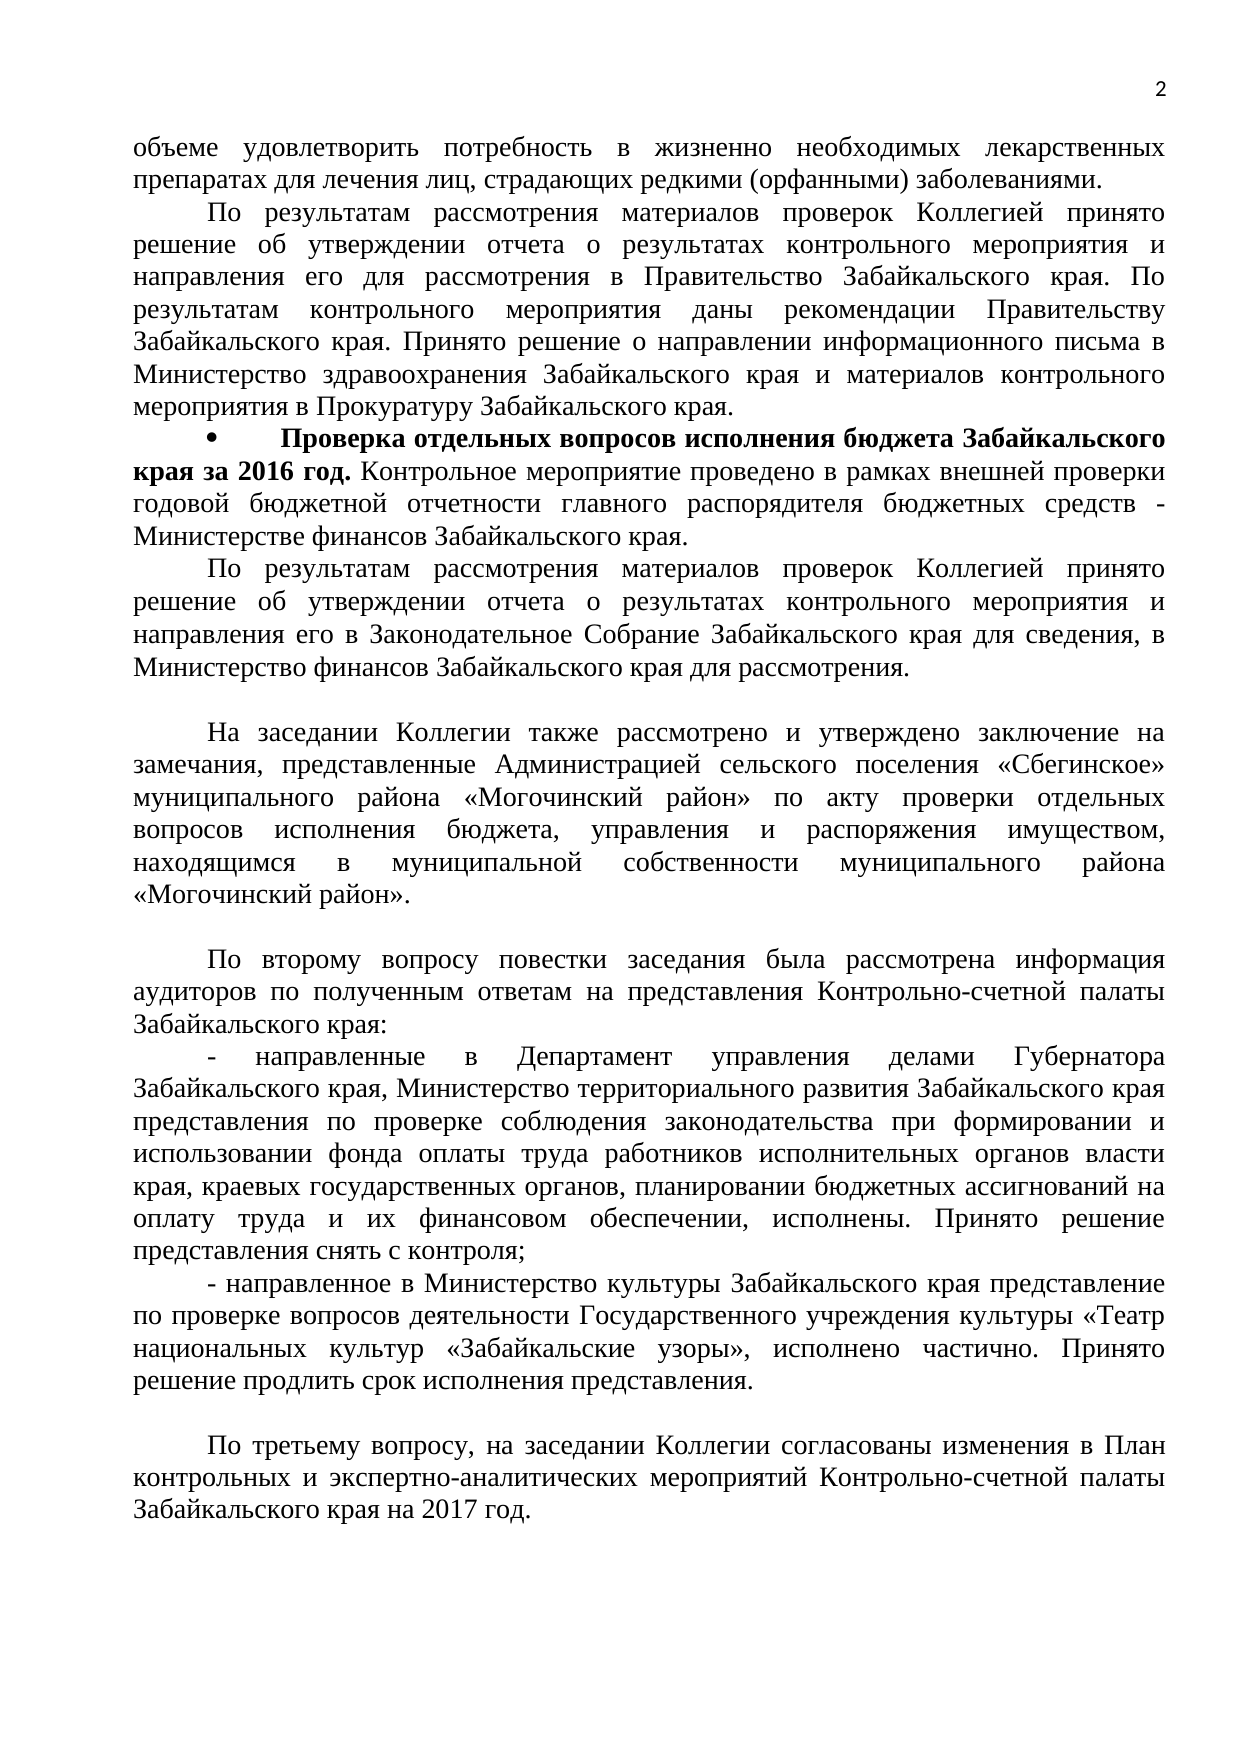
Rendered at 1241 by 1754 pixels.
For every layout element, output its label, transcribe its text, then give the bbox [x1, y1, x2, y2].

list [133, 130, 1167, 195]
text - направленное в Министерство культуры Забайкальского края представление по проверке вопросов деятельности Государственного учреждения культуры «Театр национальных культур «Забайкальские узоры», исполнено частично. Принято решение продлить срок исполнения представления. [133, 1266, 1167, 1395]
text На заседании Коллегии также рассмотрено и утверждено заключение на замечания, представленные Администрацией сельского поселения «Сбегинское» муниципального района «Могочинский район» по акту проверки отдельных вопросов исполнения бюджета, управления и распоряжения имуществом, находящимся в муниципальной собственности муниципального района «Могочинский район». [133, 715, 1167, 909]
text По результатам рассмотрения материалов проверок Коллегией принято решение об утверждении отчета о результатах контрольного мероприятия и направления его в Законодательное Собрание Забайкальского края для сведения, в Министерство финансов Забайкальского края для рассмотрения. [133, 551, 1167, 683]
text - направленные в Департамент управления делами Губернатора Забайкальского края, Министерство территориального развития Забайкальского края представления по проверке соблюдения законодательства при формировании и использовании фонда оплаты труда работников исполнительных органов власти края, краевых государственных органов, планировании бюджетных ассигнований на оплату труда и их финансовом обеспечении, исполнены. Принято решение представления снять с контроля; [133, 1039, 1167, 1266]
list Проверка отдельных вопросов исполнения бюджета Забайкальского края за 2016 год. Контрольное мероприятие проведено в рамках внешней проверки годовой бюджетной отчетности главного распорядителя бюджетных средств - Министерстве финансов Забайкальского края. [133, 421, 1167, 551]
text По второму вопросу повестки заседания была рассмотрена информация аудиторов по полученным ответам на представления Контрольно-счетной палаты Забайкальского края: [133, 942, 1167, 1039]
text По третьему вопросу, на заседании Коллегии согласованы изменения в План контрольных и экспертно-аналитических мероприятий Контрольно-счетной палаты Забайкальского края на 2017 год. [133, 1428, 1167, 1525]
list По результатам рассмотрения материалов проверок Коллегией принято решение об утверждении отчета о результатах контрольного мероприятия и направления его для рассмотрения в Правительство Забайкальского края. По результатам контрольного мероприятия даны рекомендации Правительству Забайкальского края. Принято решение о направлении информационного письма в Министерство здравоохранения Забайкальского края и материалов контрольного мероприятия в Прокуратуру Забайкальского края. [133, 195, 1167, 421]
